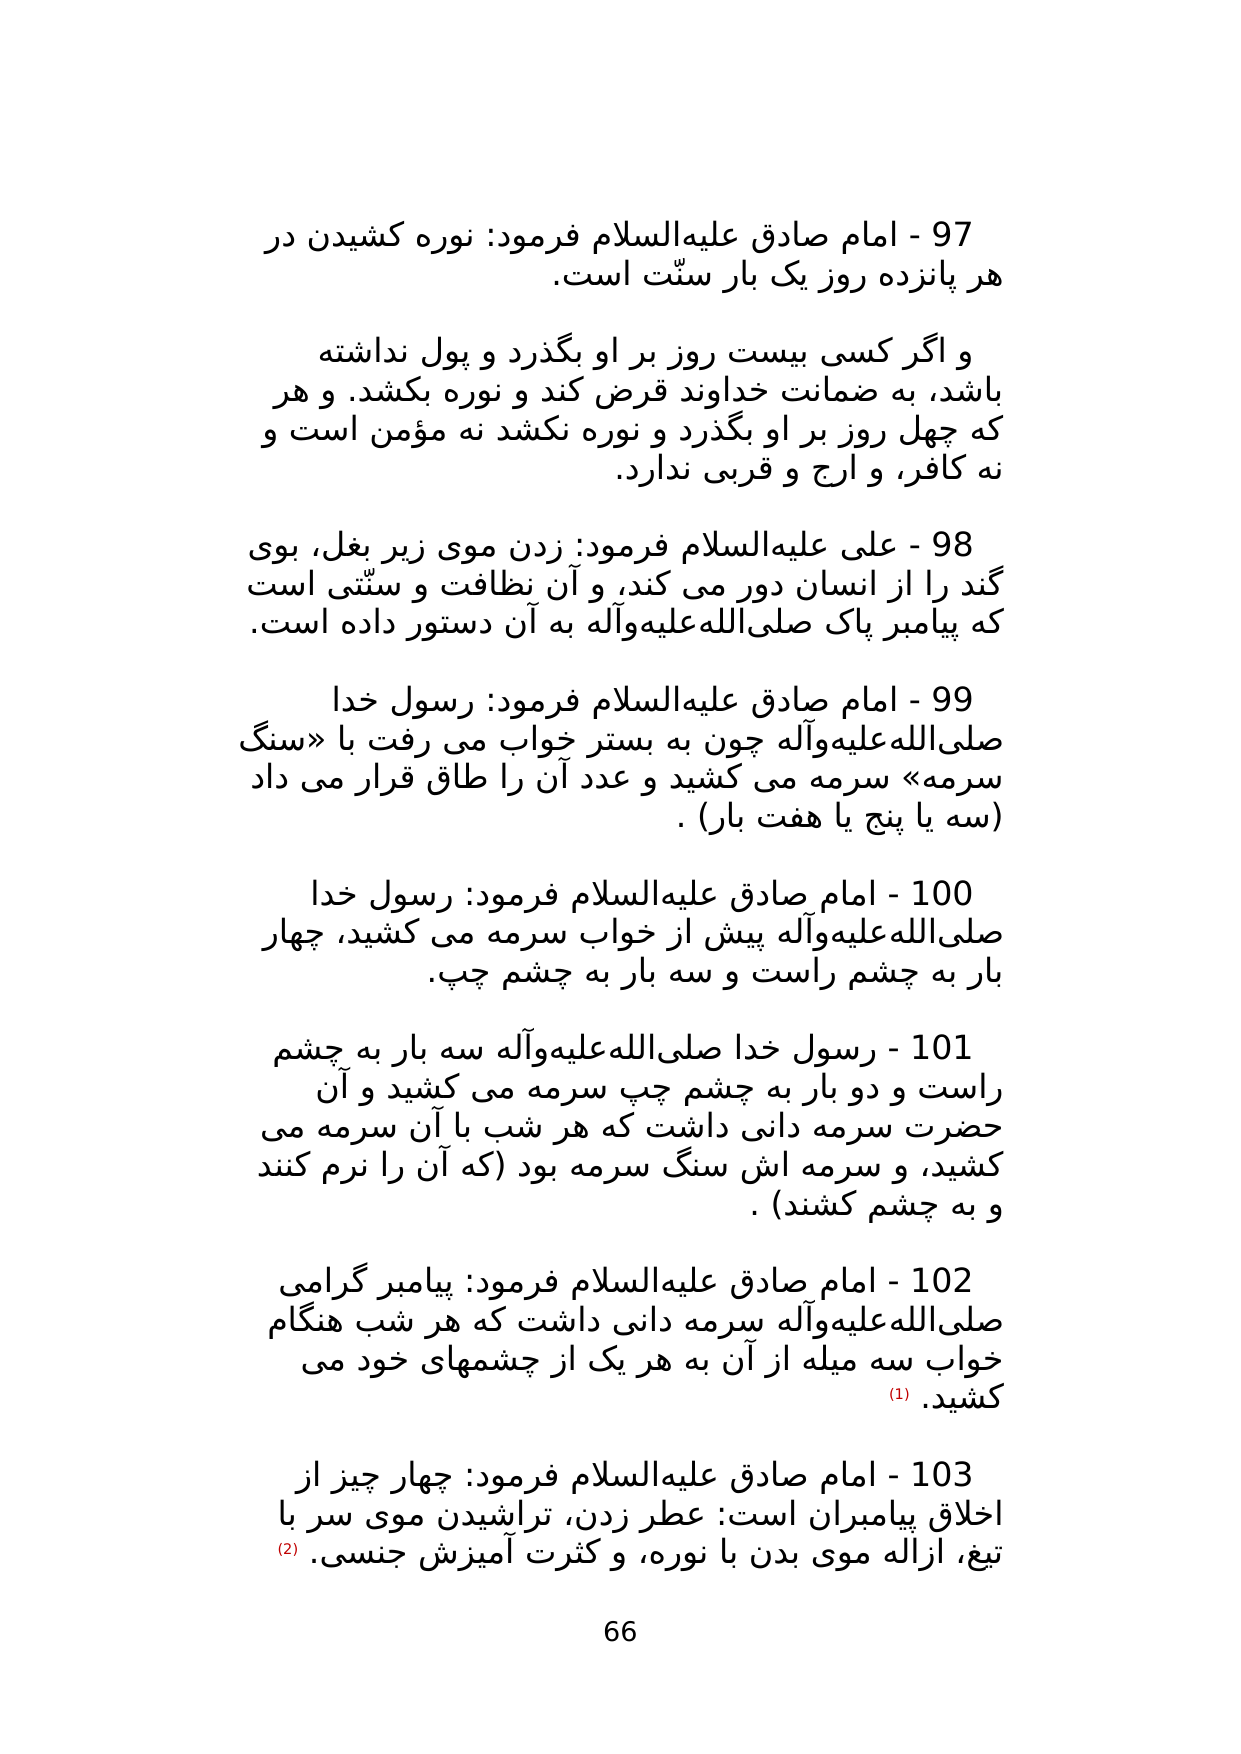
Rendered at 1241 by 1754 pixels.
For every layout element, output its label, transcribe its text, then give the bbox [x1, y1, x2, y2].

text 99 - امام صادق عليه‌السلام فرمود: رسول خدا صلى‌الله‌عليه‌وآله چون به بستر خواب می رفت با «سنگ سرمه» سرمه می کشید و عدد آن را طاق قرار می داد (سه یا پنج یا هفت بار) . [236, 680, 1004, 836]
text 98 - علی عليه‌السلام فرمود: زدن موی زیر بغل، بوی گند را از انسان دور می کند، و آن نظافت و سنّتی است که پیامبر پاک صلى‌الله‌عليه‌وآله به آن دستور داده است. [236, 525, 1004, 642]
text 97 - امام صادق عليه‌السلام فرمود: نوره کشیدن در هر پانزده روز یک بار سنّت است. [236, 216, 1004, 293]
text 103 - امام صادق عليه‌السلام فرمود: چهار چیز از اخلاق پیامبران است: عطر زدن، تراشیدن موی سر با تیغ، ازاله موی بدن با نوره، و کثرت آمیزش جنسی. (2) [236, 1455, 1004, 1572]
text و اگر کسی بیست روز بر او بگذرد و پول نداشته باشد، به ضمانت خداوند قرض کند و نوره بکشد. و هر که چهل روز بر او بگذرد و نوره نکشد نه مؤمن است و نه کافر، و ارج و قربی ندارد. [236, 332, 1004, 487]
text 100 - امام صادق عليه‌السلام فرمود: رسول خدا صلى‌الله‌عليه‌وآله پیش از خواب سرمه می کشید، چهار بار به چشم راست و سه بار به چشم چپ. [236, 874, 1004, 991]
text 102 - امام صادق عليه‌السلام فرمود: پیامبر گرامی صلى‌الله‌عليه‌وآله سرمه دانی داشت که هر شب هنگام خواب سه میله از آن به هر یک از چشمهای خود می کشید. (1) [236, 1261, 1004, 1417]
text 101 - رسول خدا صلى‌الله‌عليه‌وآله سه بار به چشم راست و دو بار به چشم چپ سرمه می کشید و آن حضرت سرمه دانی داشت که هر شب با آن سرمه می کشید، و سرمه اش سنگ سرمه بود (که آن را نرم کنند و به چشم کشند) . [236, 1029, 1004, 1223]
